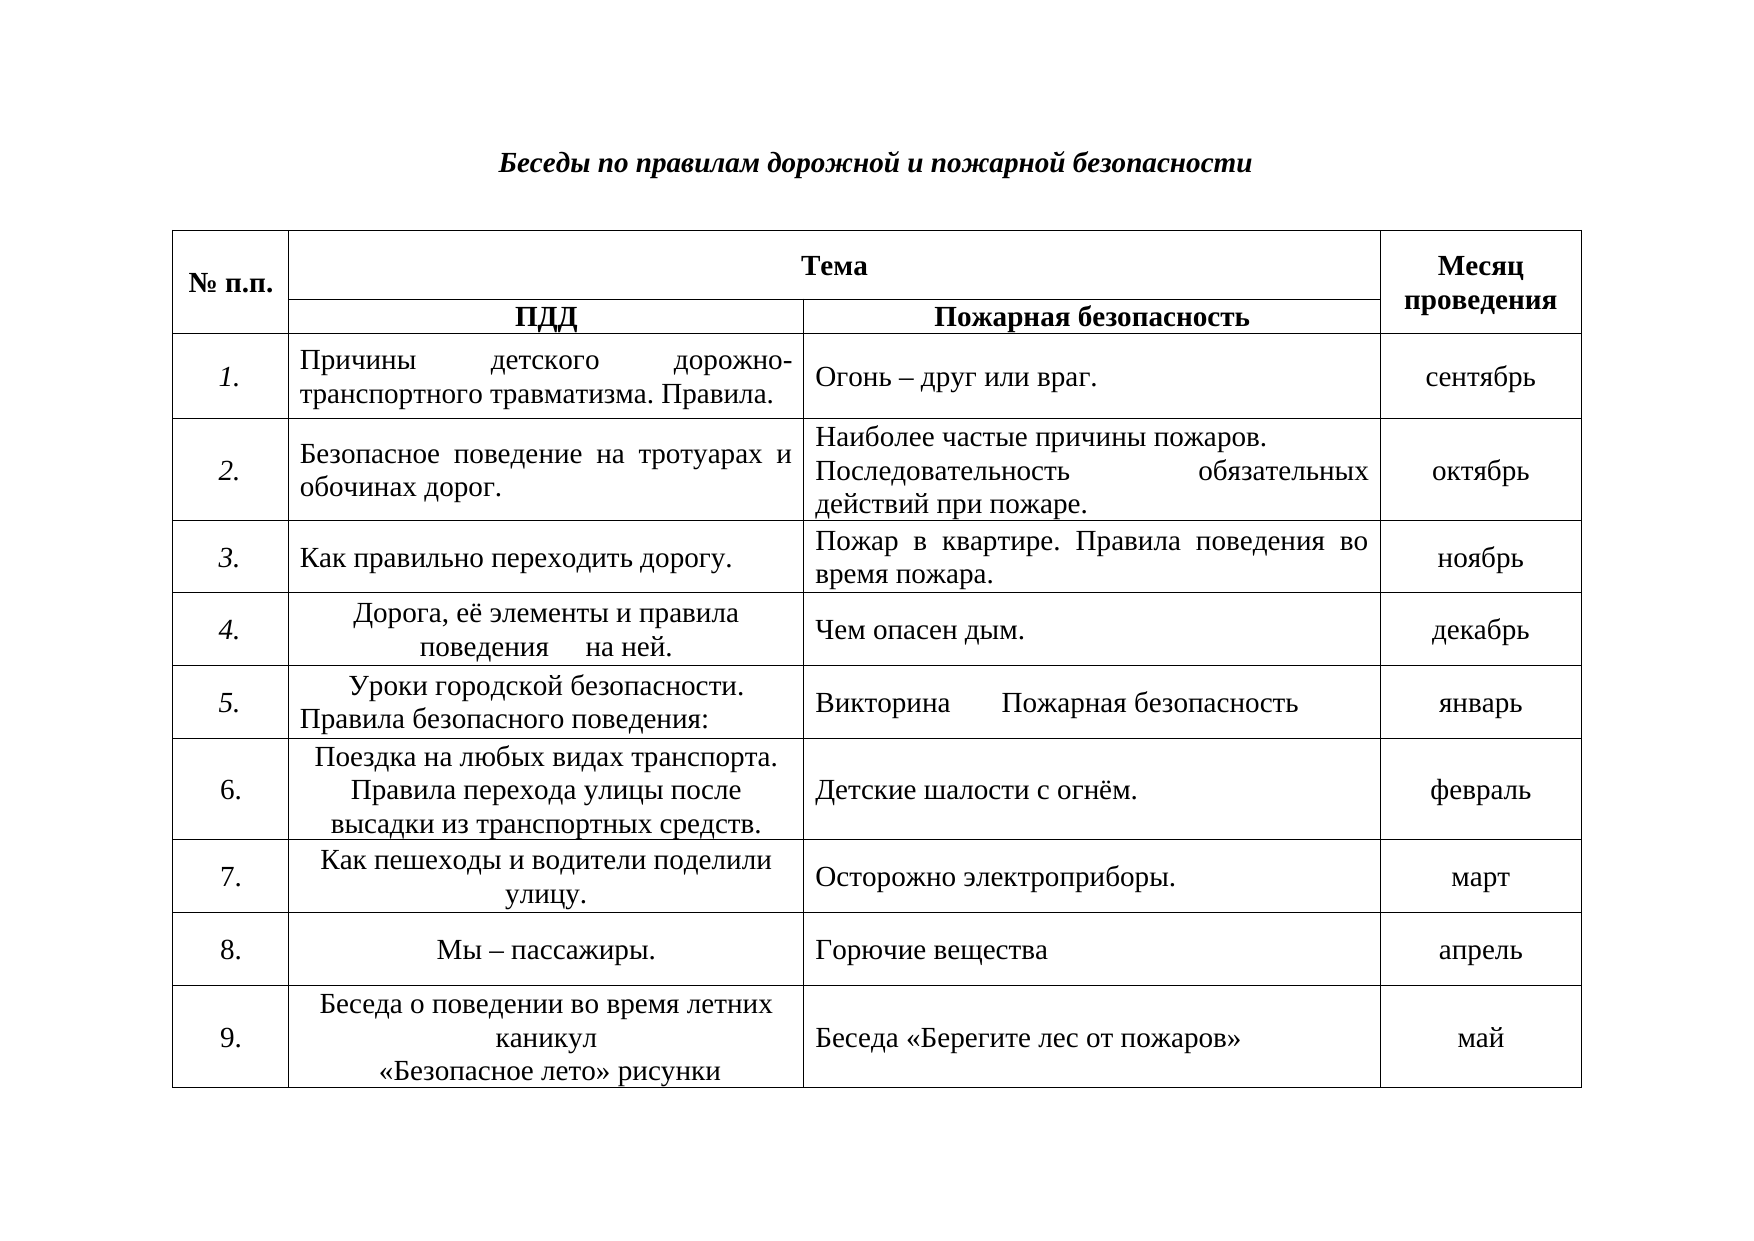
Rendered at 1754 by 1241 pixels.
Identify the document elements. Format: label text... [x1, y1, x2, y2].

table_cell Детские шалости с огнём. [804, 739, 1380, 839]
table_cell Безопасное поведение на тротуарах и обочинах дорог. [289, 419, 803, 520]
table_cell 1. [173, 334, 288, 418]
table_cell 5. [173, 666, 288, 738]
table_cell 8. [173, 913, 288, 985]
table_cell Беседа «Берегите лес от пожаров» [804, 986, 1380, 1087]
table_cell 2. [173, 419, 288, 520]
table_cell Горючие вещества [804, 913, 1380, 985]
table_cell апрель [1381, 913, 1581, 985]
table_cell Причины детского дорожно-транспортного травматизма. Правила. [289, 334, 803, 418]
table_cell Викторина Пожарная безопасность [804, 666, 1380, 738]
table_cell 9. [173, 986, 288, 1087]
table_cell Поездка на любых видах транспорта. Правила перехода улицы после высадки из транспортных средств. [289, 739, 803, 839]
table_cell декабрь [1381, 593, 1581, 664]
table_cell Пожарная безопасность [804, 300, 1380, 333]
table_cell февраль [1381, 739, 1581, 839]
table_header Тема [289, 231, 1380, 298]
table_cell ПДД [289, 300, 803, 333]
table_cell ноябрь [1381, 521, 1581, 592]
table_cell март [1381, 840, 1581, 912]
table_cell сентябрь [1381, 334, 1581, 418]
table_header Месяц проведения [1381, 231, 1581, 333]
table_cell октябрь [1381, 419, 1581, 520]
table_cell Осторожно электроприборы. [804, 840, 1380, 912]
table_cell Огонь – друг или враг. [804, 334, 1380, 418]
table_cell Наиболее частые причины пожаров. Последовательность обязательных действий при пожаре. [804, 419, 1380, 520]
table_cell 4. [173, 593, 288, 664]
table_cell Мы – пассажиры. [289, 913, 803, 985]
table_cell Пожар в квартире. Правила поведения во время пожара. [804, 521, 1380, 592]
table_header № п.п. [173, 231, 288, 333]
table_cell Как пешеходы и водители поделили улицу. [289, 840, 803, 912]
table_cell Как правильно переходить дорогу. [289, 521, 803, 592]
table_cell Беседа о поведении во время летних каникул «Безопасное лето» рисунки [289, 986, 803, 1087]
text Беседы по правилам дорожной и пожарной безопасности [59, 145, 1695, 178]
table_cell 6. [173, 739, 288, 839]
table_cell Уроки городской безопасности. Правила безопасного поведения: [289, 666, 803, 738]
table_cell январь [1381, 666, 1581, 738]
table_cell 7. [173, 840, 288, 912]
table_cell 3. [173, 521, 288, 592]
table_cell Чем опасен дым. [804, 593, 1380, 664]
table_cell май [1381, 986, 1581, 1087]
table_cell Дорога, её элементы и правила поведения на ней. [289, 593, 803, 664]
